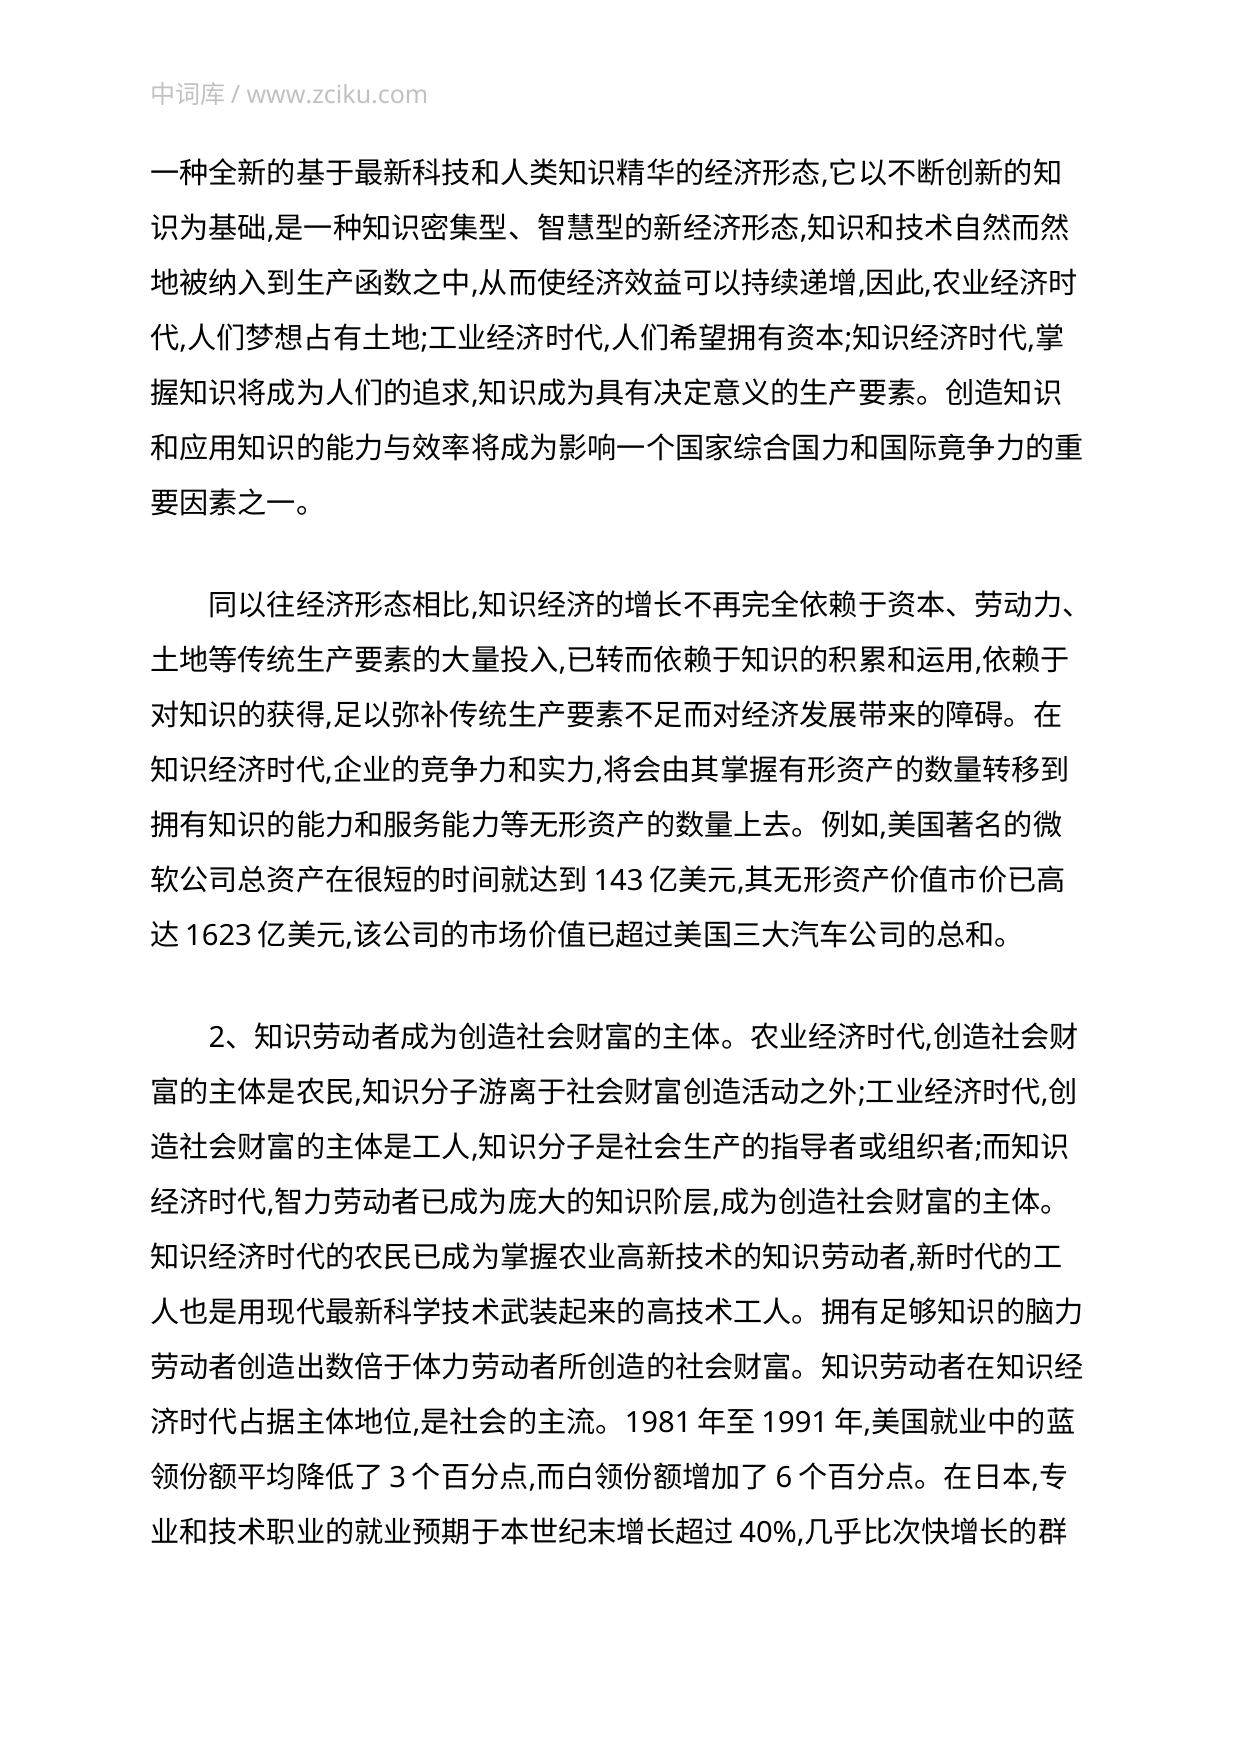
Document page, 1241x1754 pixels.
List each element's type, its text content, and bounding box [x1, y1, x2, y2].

text 同以往经济形态相比,知识经济的增长不再完全依赖于资本、劳动力、土地等传统生产要素的大量投入,已转而依赖于知识的积累和运用,依赖于对知识的获得,足以弥补传统生产要素不足而对经济发展带来的障碍。在知识经济时代,企业的竞争力和实力,将会由其掌握有形资产的数量转移到拥有知识的能力和服务能力等无形资产的数量上去。例如,美国著名的微软公司总资产在很短的时间就达到143亿美元,其无形资产价值市价已高达1623亿美元,该公司的市场价值已超过美国三大汽车公司的总和。 [150, 582, 1090, 954]
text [150, 150, 1090, 522]
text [150, 1014, 1090, 1551]
